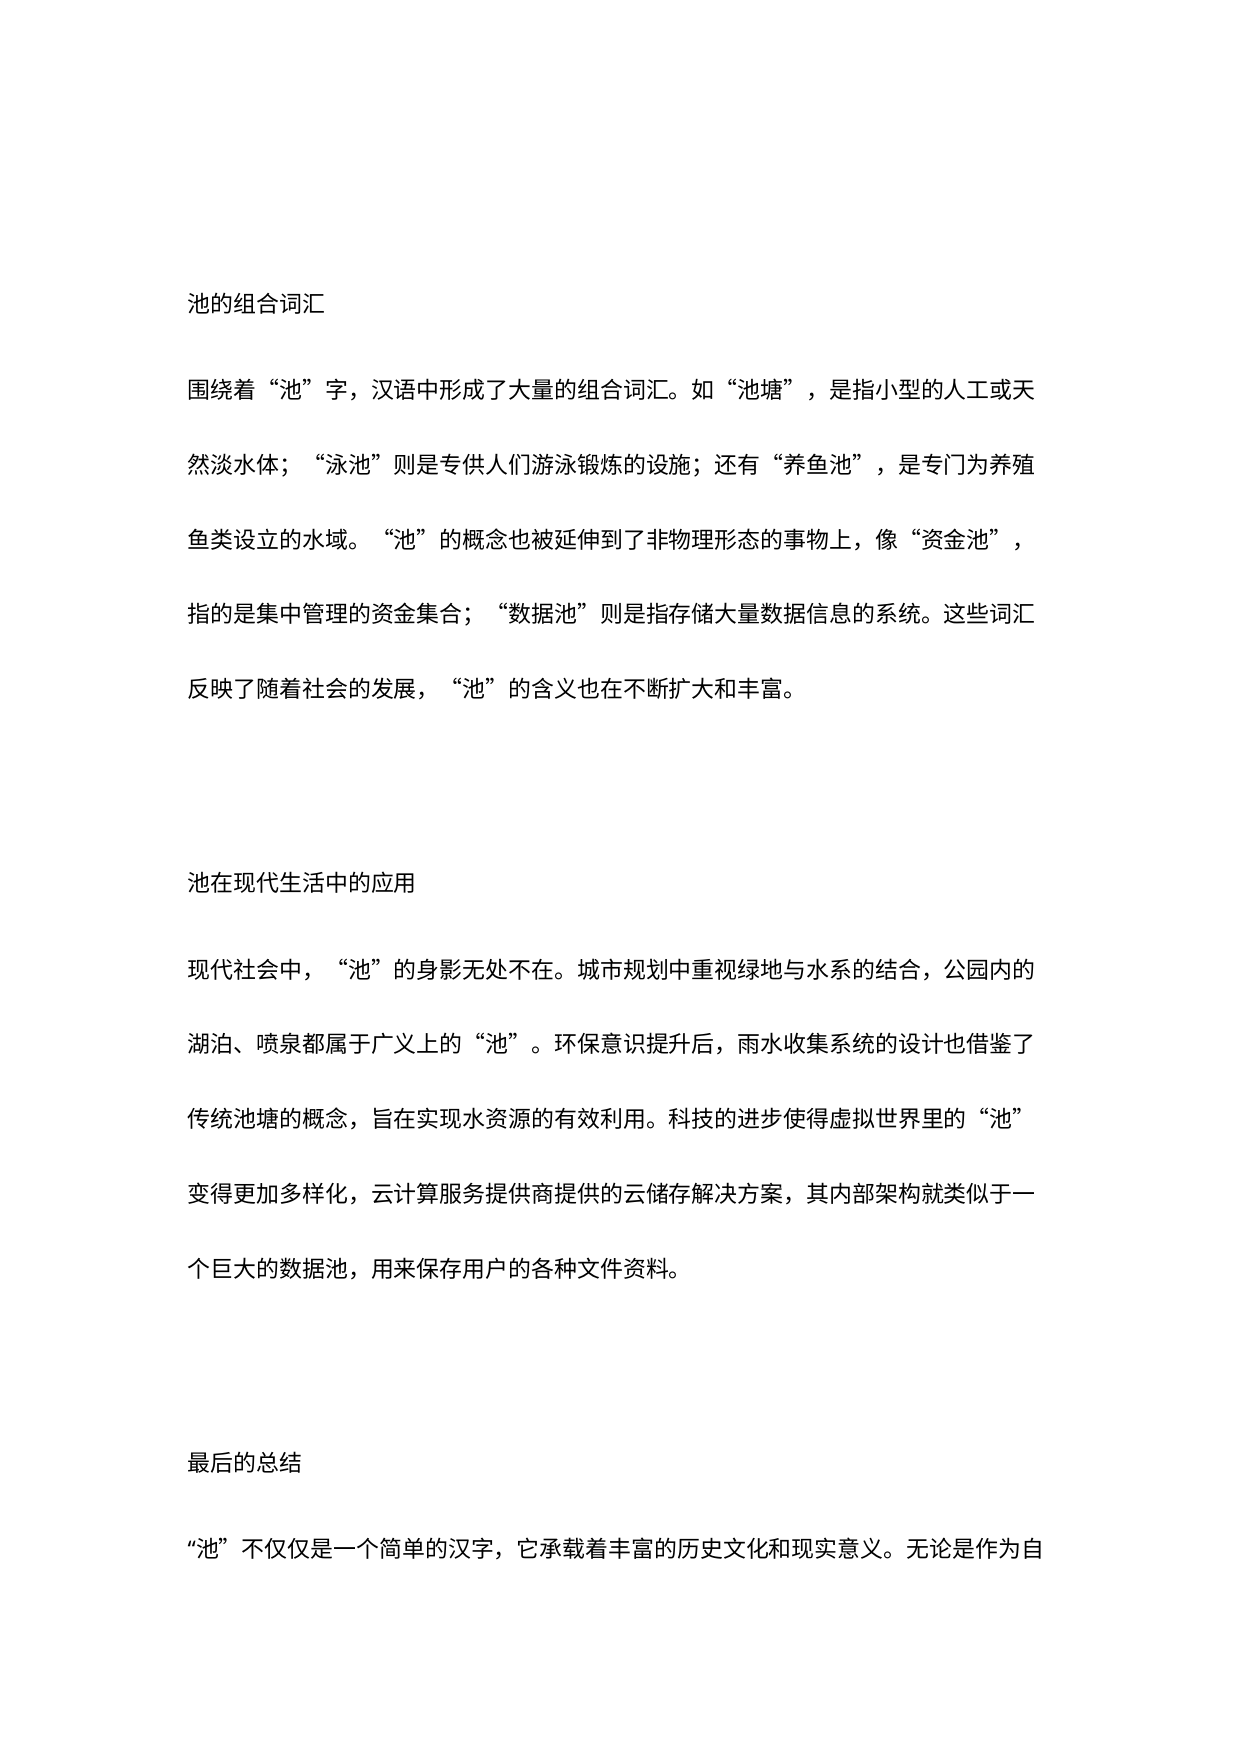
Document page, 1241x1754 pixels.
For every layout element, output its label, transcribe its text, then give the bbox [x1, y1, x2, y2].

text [187, 1515, 1053, 1580]
text 最后的总结 [187, 1429, 1053, 1494]
text 池的组合词汇 [187, 270, 1053, 335]
text 池在现代生活中的应用 [187, 849, 1053, 914]
text 围绕着“池”字，汉语中形成了大量的组合词汇。如“池塘”，是指小型的人工或天然淡水体；“泳池”则是专供人们游泳锻炼的设施；还有“养鱼池”，是专门为养殖鱼类设立的水域。“池”的概念也被延伸到了非物理形态的事物上，像“资金池”，指的是集中管理的资金集合；“数据池”则是指存储大量数据信息的系统。这些词汇反映了随着社会的发展，“池”的含义也在不断扩大和丰富。 [187, 356, 1053, 720]
text 现代社会中，“池”的身影无处不在。城市规划中重视绿地与水系的结合，公园内的湖泊、喷泉都属于广义上的“池”。环保意识提升后，雨水收集系统的设计也借鉴了传统池塘的概念，旨在实现水资源的有效利用。科技的进步使得虚拟世界里的“池”变得更加多样化，云计算服务提供商提供的云储存解决方案，其内部架构就类似于一个巨大的数据池，用来保存用户的各种文件资料。 [187, 936, 1053, 1299]
